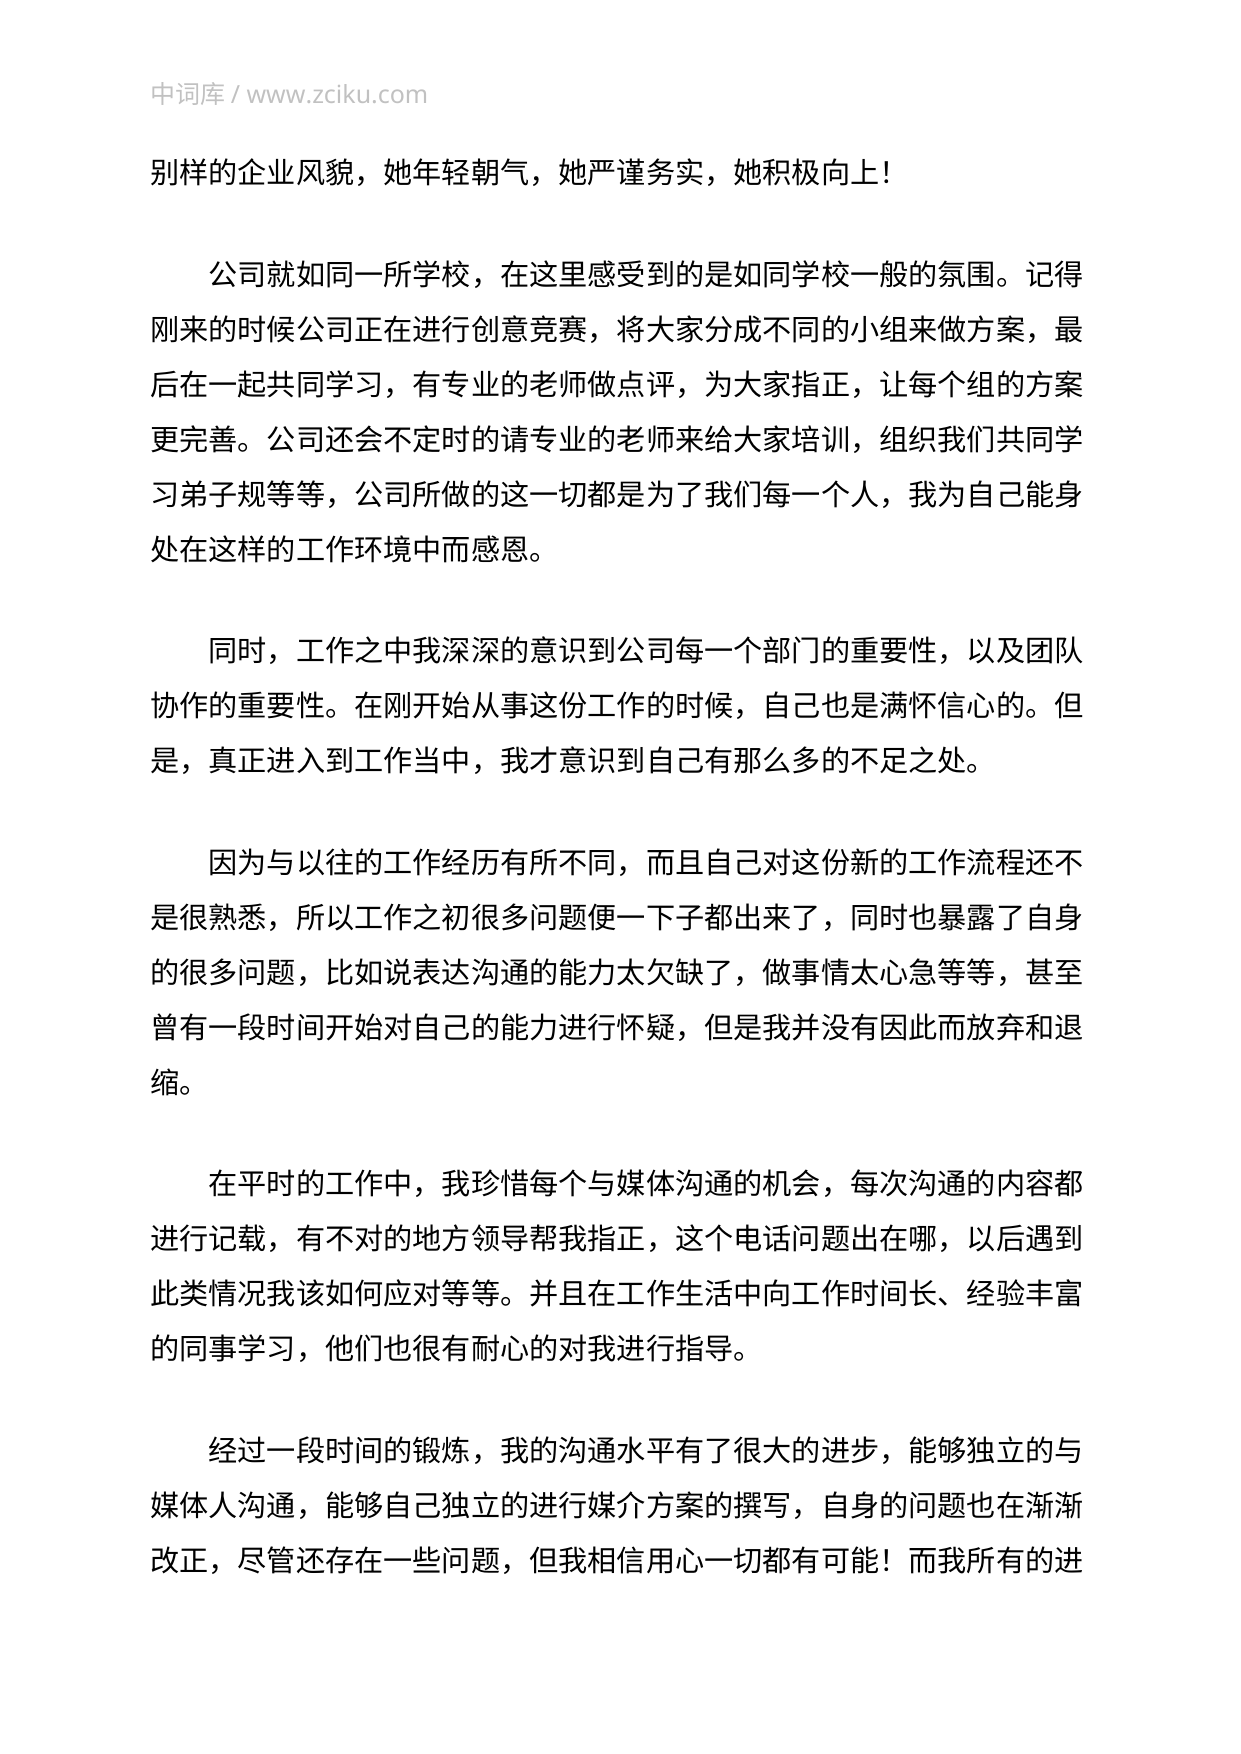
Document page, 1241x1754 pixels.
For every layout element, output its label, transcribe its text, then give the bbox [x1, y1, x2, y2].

text 因为与以往的工作经历有所不同，而且自己对这份新的工作流程还不是很熟悉，所以工作之初很多问题便一下子都出来了，同时也暴露了自身的很多问题，比如说表达沟通的能力太欠缺了，做事情太心急等等，甚至曾有一段时间开始对自己的能力进行怀疑，但是我并没有因此而放弃和退缩。 [150, 839, 1090, 1101]
text 公司就如同一所学校，在这里感受到的是如同学校一般的氛围。记得刚来的时候公司正在进行创意竞赛，将大家分成不同的小组来做方案，最后在一起共同学习，有专业的老师做点评，为大家指正，让每个组的方案更完善。公司还会不定时的请专业的老师来给大家培训，组织我们共同学习弟子规等等，公司所做的这一切都是为了我们每一个人，我为自己能身处在这样的工作环境中而感恩。 [150, 252, 1090, 568]
text 同时，工作之中我深深的意识到公司每一个部门的重要性，以及团队协作的重要性。在刚开始从事这份工作的时候，自己也是满怀信心的。但是，真正进入到工作当中，我才意识到自己有那么多的不足之处。 [150, 628, 1090, 780]
text 在平时的工作中，我珍惜每个与媒体沟通的机会，每次沟通的内容都进行记载，有不对的地方领导帮我指正，这个电话问题出在哪，以后遇到此类情况我该如何应对等等。并且在工作生活中向工作时间长、经验丰富的同事学习，他们也很有耐心的对我进行指导。 [150, 1161, 1090, 1368]
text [150, 1427, 1090, 1579]
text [150, 150, 1090, 192]
